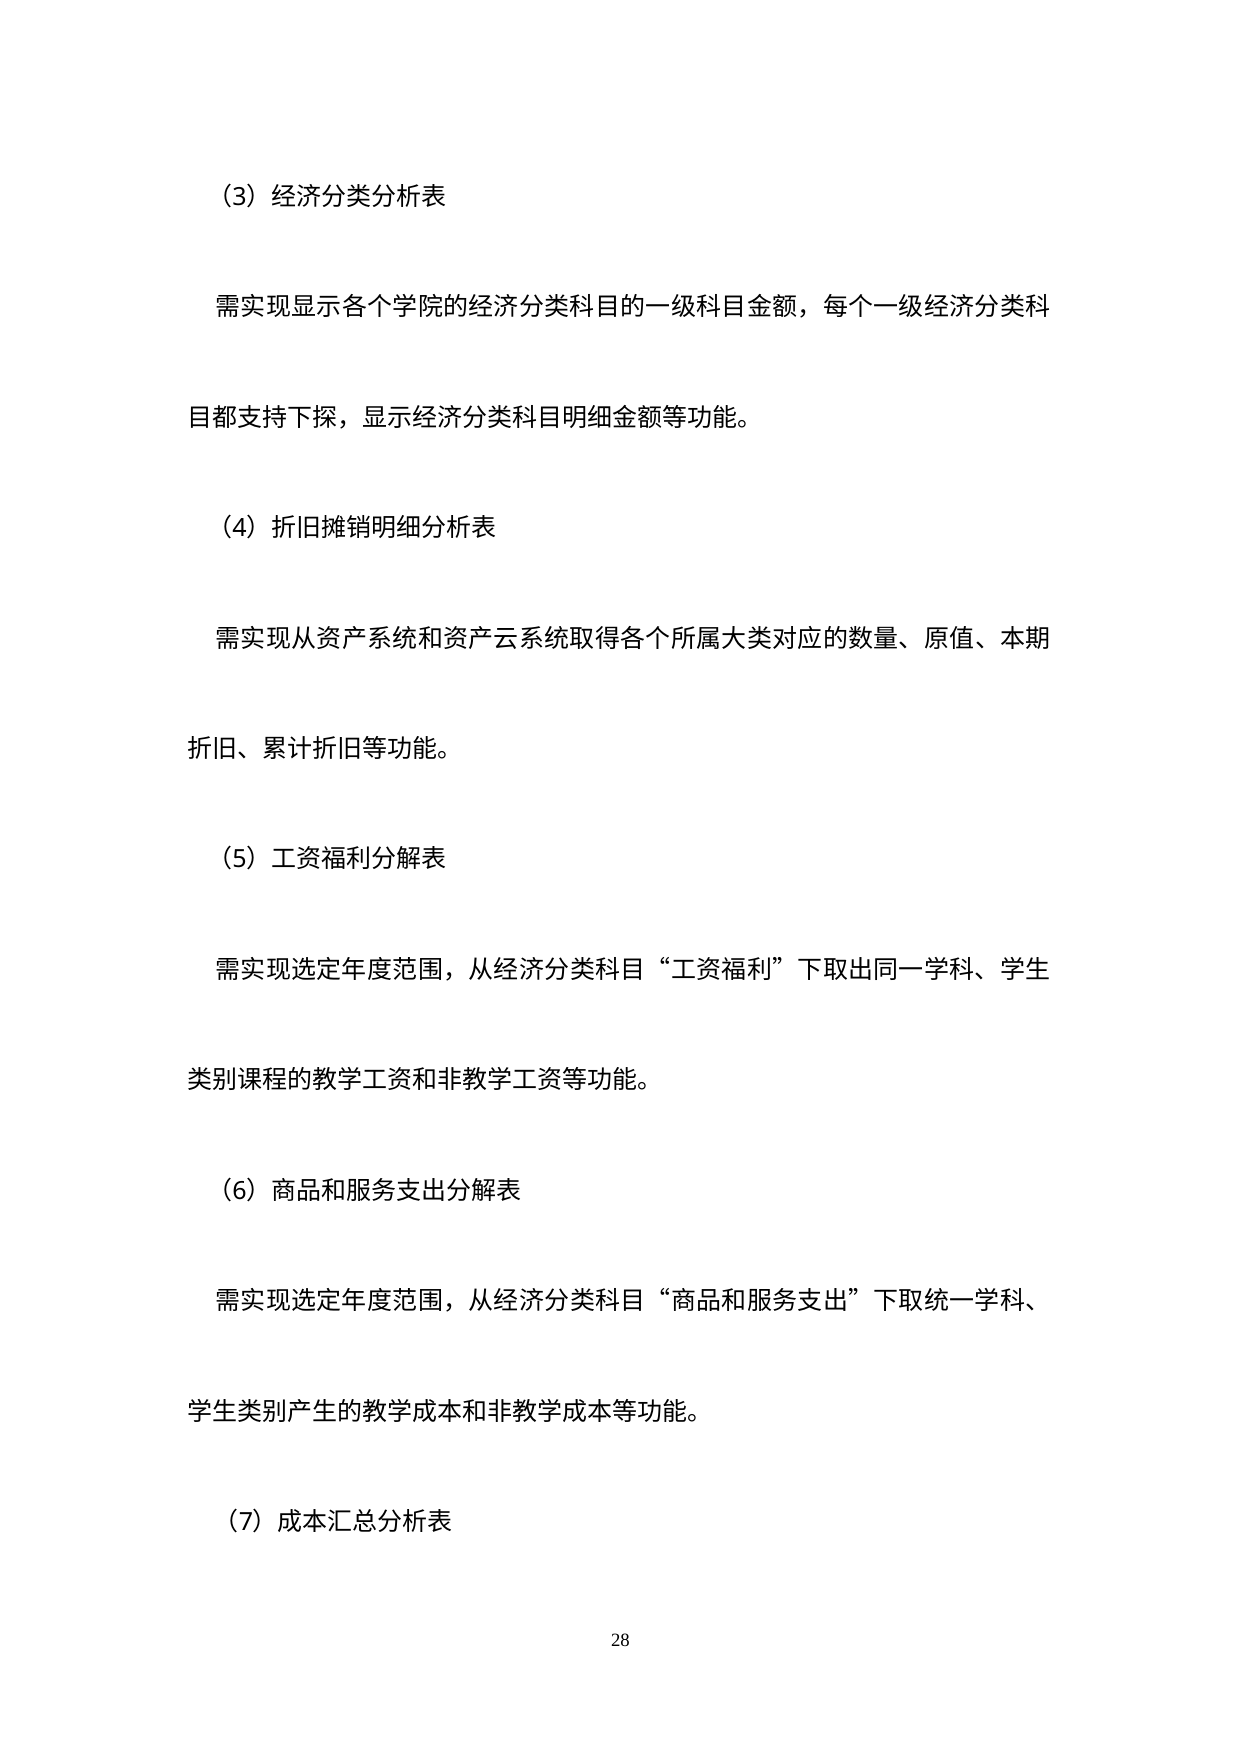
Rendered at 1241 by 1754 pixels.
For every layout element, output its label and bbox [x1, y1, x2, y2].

text [187, 162, 1053, 1552]
